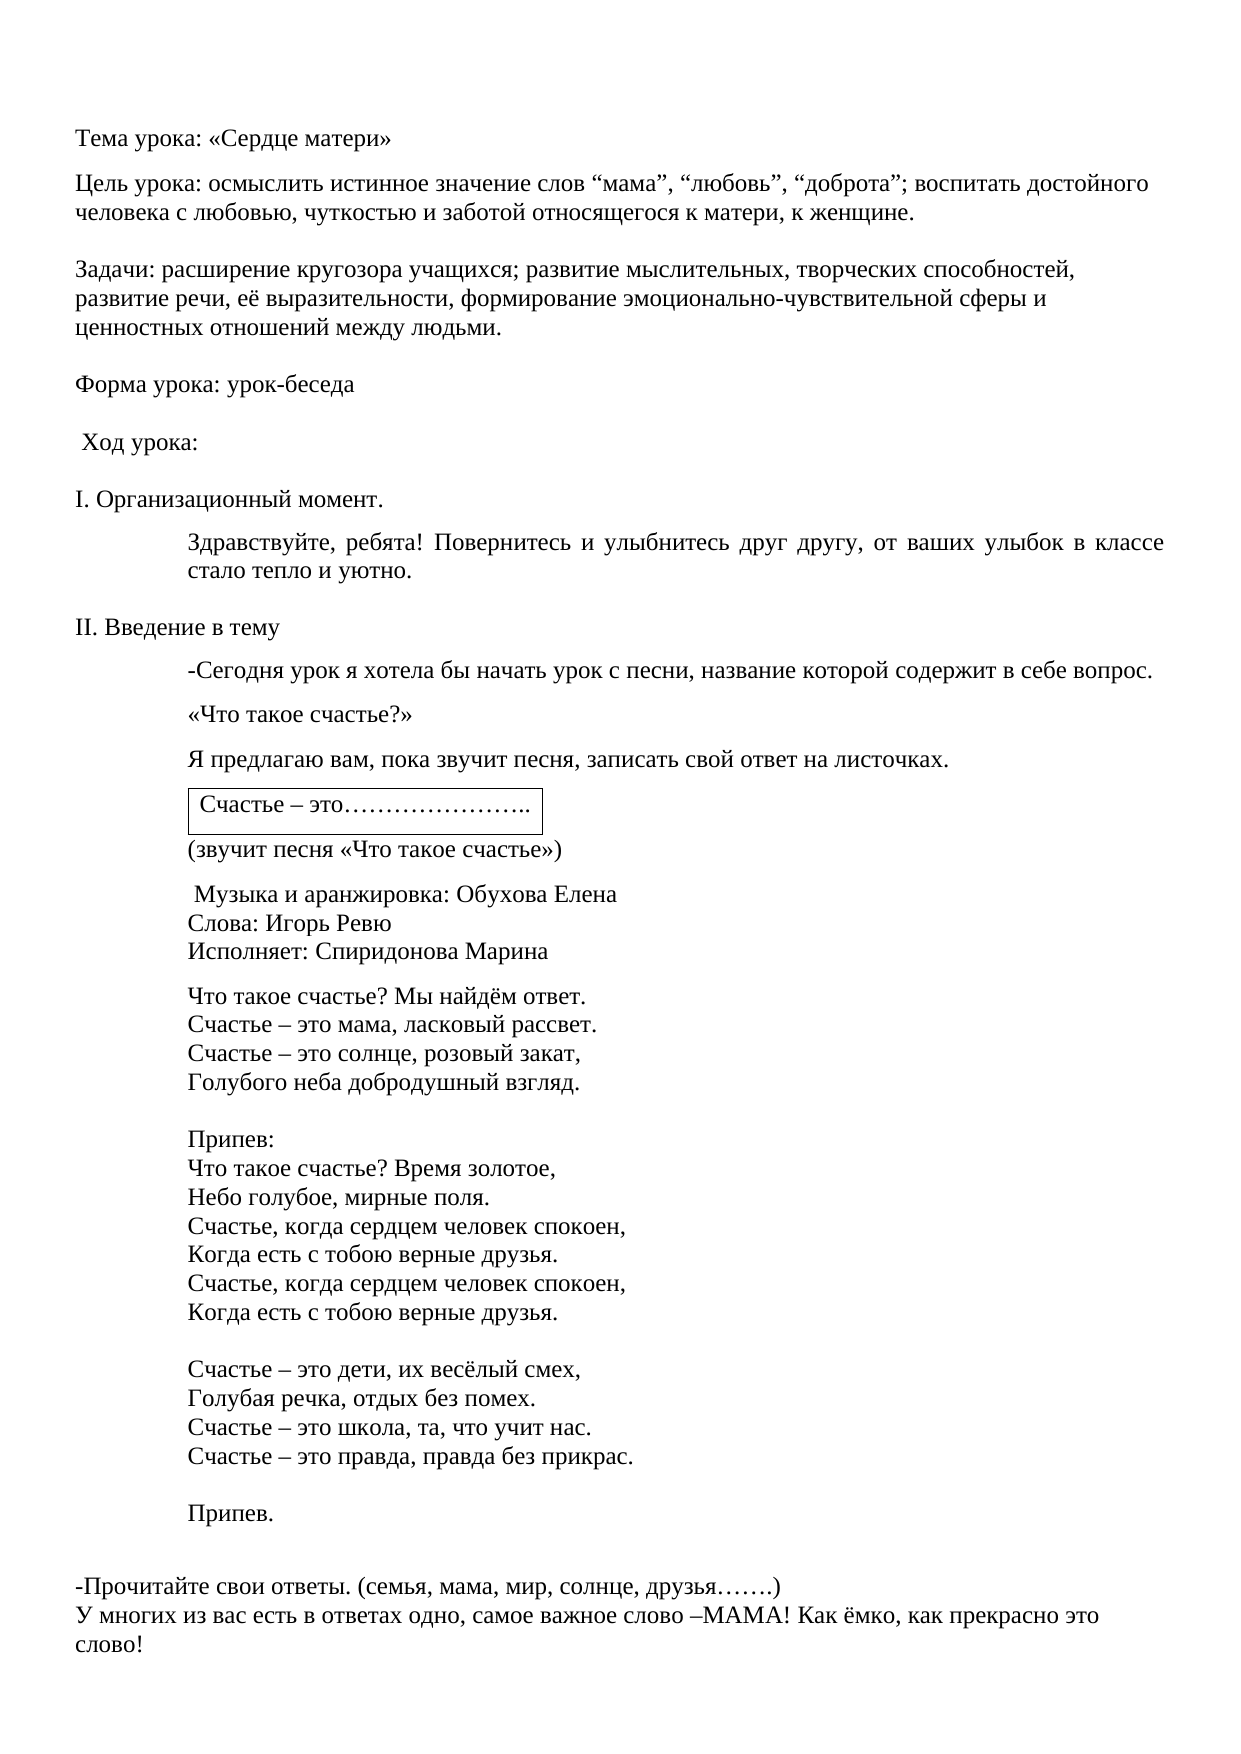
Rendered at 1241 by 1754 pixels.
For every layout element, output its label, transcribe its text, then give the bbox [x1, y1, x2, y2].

text Задачи: расширение кругозора учащихся; развитие мыслительных, творческих способностей, развитие речи, её выразительности, формирование эмоционально-чувствительной сферы и ценностных отношений между людьми. [75, 254, 1165, 341]
text I. Организационный момент. [75, 484, 1165, 512]
text Цель урока: осмыслить истинное значение слов “мама”, “любовь”, “доброта”; воспитать достойного человека с любовью, чуткостью и заботой относящегося к матери, к женщине. [75, 168, 1165, 226]
text (звучит песня «Что такое счастье») [187, 834, 1165, 863]
text -Прочитайте свои ответы. (семья, мама, мир, солнце, друзья…….) [75, 1571, 1165, 1600]
text Музыка и аранжировка: Обухова Елена Слова: Игорь Ревю Исполняет: Спиридонова Марина [392, 879, 1165, 965]
text Здравствуйте, ребята! Повернитесь и улыбнитесь друг другу, от ваших улыбок в классе стало тепло и уютно. [187, 527, 1165, 584]
text У многих из вас есть в ответах одно, самое важное слово –МАМА! Как ёмко, как прекрасно это слово! [75, 1600, 1165, 1658]
text Что такое счастье? Мы найдём ответ. Счастье – это мама, ласковый рассвет. Счастье – это солнце, розовый закат, Голубого неба добродушный взгляд. Припев: Что такое счастье? Время золотое, Небо голубое, мирные поля. Счастье, когда сердцем человек спокоен, Когда есть с тобою верные друзья. Счастье, когда сердцем человек спокоен, Когда есть с тобою верные друзья. Счастье – это дети, их весёлый смех, Голубая речка, отдых без помех. Счастье – это школа, та, что учит нас. Счастье – это правда, правда без прикрас. Припев. [187, 981, 1165, 1527]
text «Что такое счастье?» [187, 699, 1165, 728]
table_header Счастье – это………………….. [189, 789, 542, 833]
text -Сегодня урок я хотела бы начать урок с песни, название которой содержит в себе вопрос. [187, 655, 1165, 684]
text Я предлагаю вам, пока звучит песня, записать свой ответ на листочках. [187, 744, 1165, 772]
text Тема урока: «Сердце матери» [75, 123, 1165, 151]
text Ход урока: [75, 427, 1165, 456]
text II. Введение в тему [75, 612, 1165, 641]
text Форма урока: урок-беседа [75, 369, 1165, 398]
